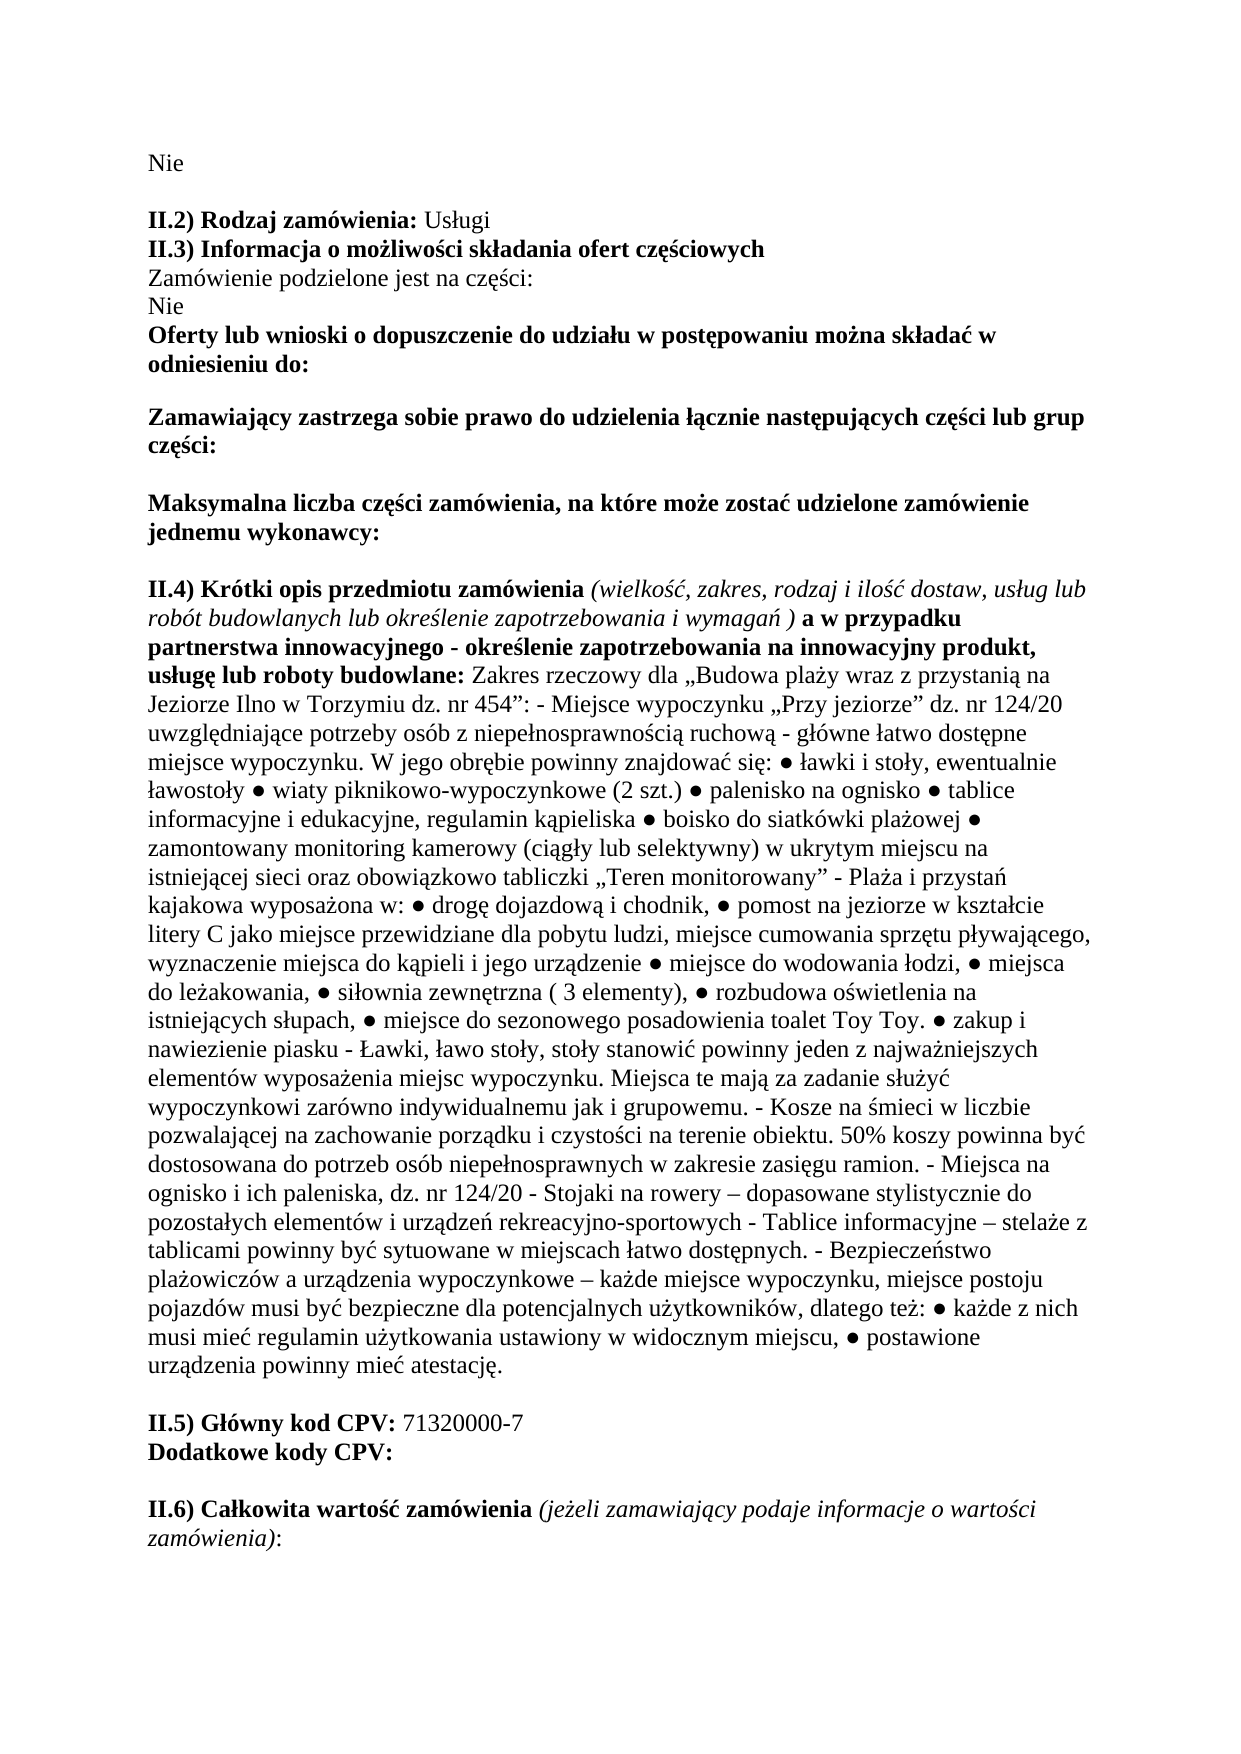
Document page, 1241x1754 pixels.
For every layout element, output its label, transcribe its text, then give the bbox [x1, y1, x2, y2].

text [148, 402, 1093, 1552]
text Nie Oferty lub wnioski o dopuszczenie do udziału w postępowaniu można składać w odniesieniu do: [148, 291, 1093, 402]
text Nie [148, 148, 1093, 176]
text II.2) Rodzaj zamówienia: Usługi II.3) Informacja o możliwości składania ofert częściowych Zamówienie podzielone jest na części: [148, 176, 1093, 291]
